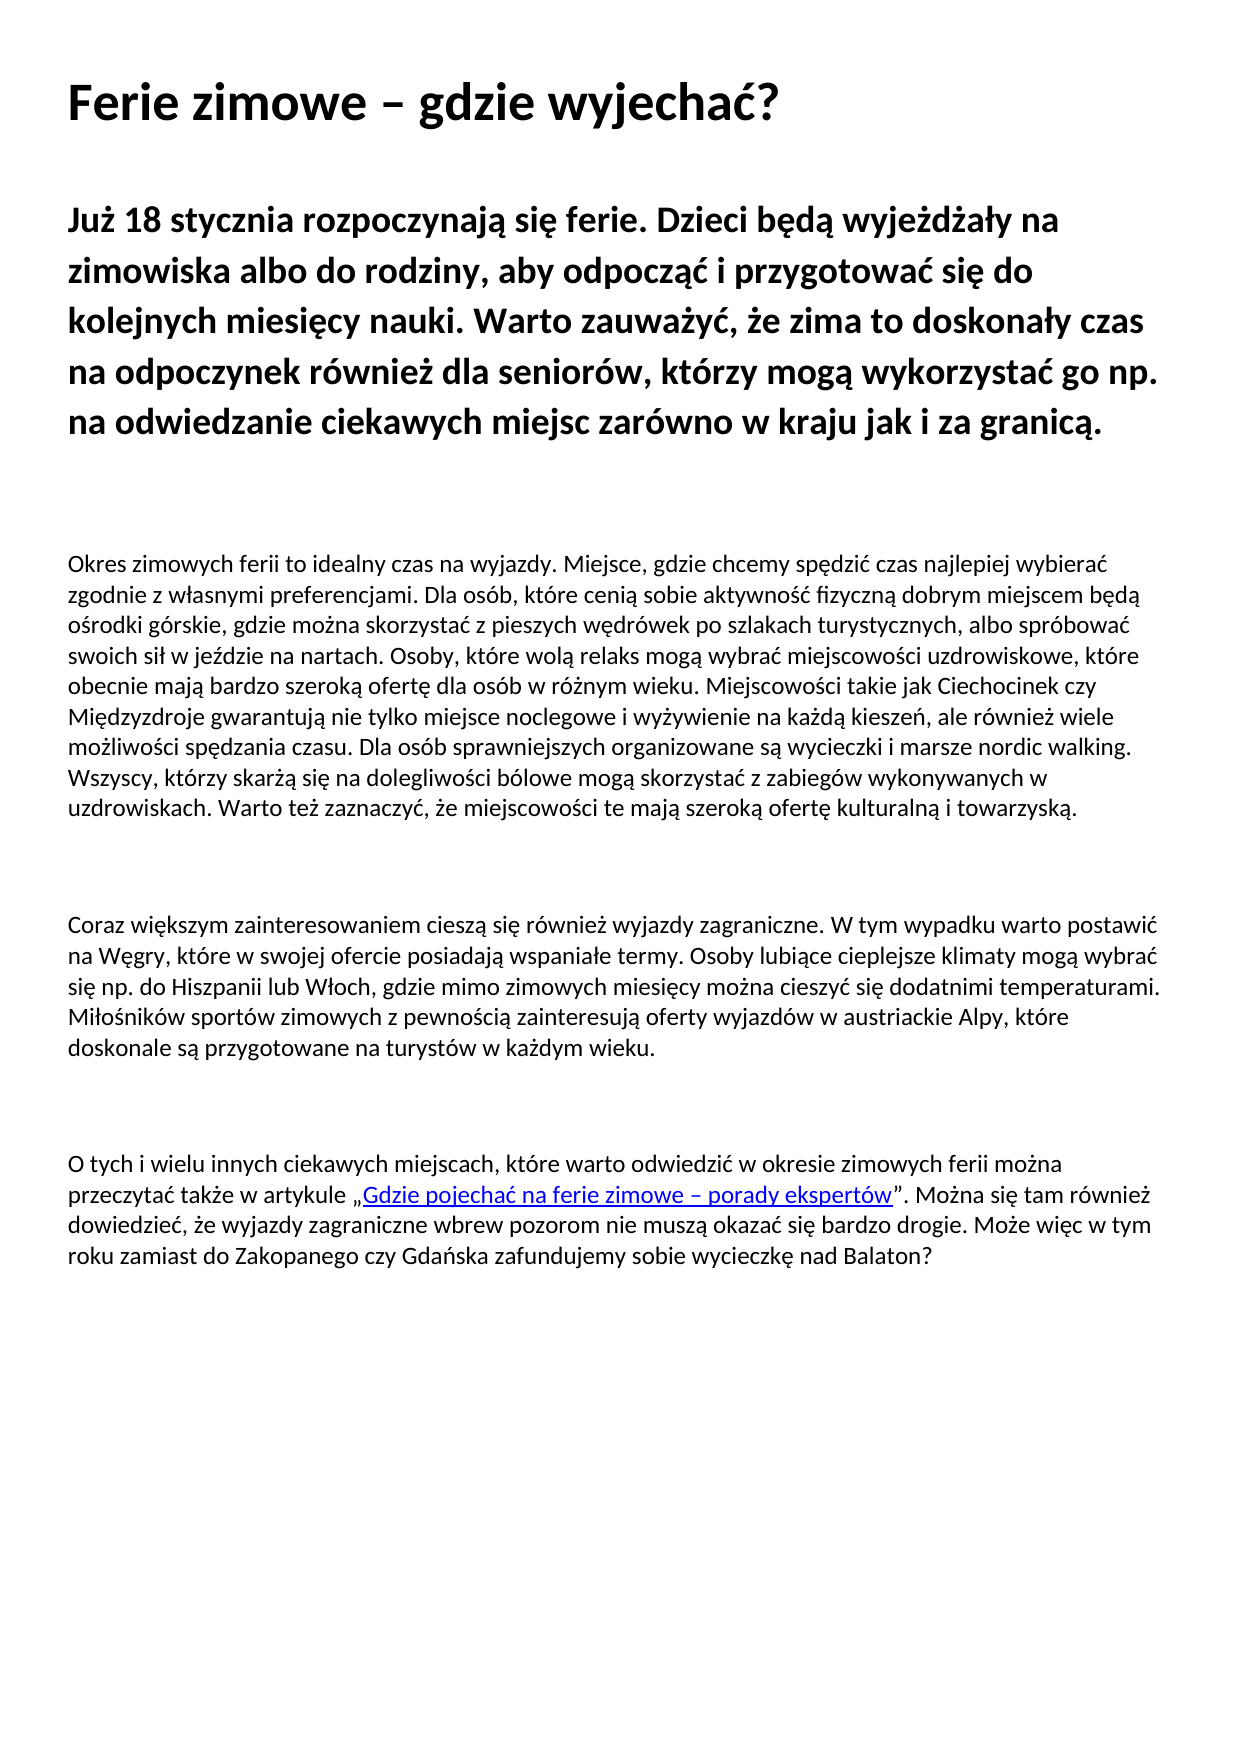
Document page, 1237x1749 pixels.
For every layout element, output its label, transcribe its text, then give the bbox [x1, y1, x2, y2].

text Okres zimowych ferii to idealny czas na wyjazdy. Miejsce, gdzie chcemy spędzić czas najlepiej wybierać zgodnie z własnymi preferencjami. Dla osób, które cenią sobie aktywność fizyczną dobrym miejscem będą ośrodki górskie, gdzie można skorzystać z pieszych wędrówek po szlakach turystycznych, albo spróbować swoich sił w jeździe na nartach. Osoby, które wolą relaks mogą wybrać miejscowości uzdrowiskowe, które obecnie mają bardzo szeroką ofertę dla osób w różnym wieku. Miejscowości takie jak Ciechocinek czy Międzyzdroje gwarantują nie tylko miejsce noclegowe i wyżywienie na każdą kieszeń, ale również wiele możliwości spędzania czasu. Dla osób sprawniejszych organizowane są wycieczki i marsze nordic walking. Wszyscy, którzy skarżą się na dolegliwości bólowe mogą skorzystać z zabiegów wykonywanych w uzdrowiskach. Warto też zaznaczyć, że miejscowości te mają szeroką ofertę kulturalną i towarzyską. [68, 548, 1169, 823]
text O tych i wielu innych ciekawych miejscach, które warto odwiedzić w okresie zimowych ferii można przeczytać także w artykule „Gdzie pojechać na ferie zimowe – porady ekspertów”. Można się tam również dowiedzieć, że wyjazdy zagraniczne wbrew pozorom nie muszą okazać się bardzo drogie. Może więc w tym roku zamiast do Zakopanego czy Gdańska zafundujemy sobie wycieczkę nad Balaton? [68, 1149, 1169, 1271]
text Ferie zimowe – gdzie wyjechać? [68, 68, 1169, 134]
text Coraz większym zainteresowaniem cieszą się również wyjazdy zagraniczne. W tym wypadku warto postawić na Węgry, które w swojej ofercie posiadają wspaniałe termy. Osoby lubiące cieplejsze klimaty mogą wybrać się np. do Hiszpanii lub Włoch, gdzie mimo zimowych miesięcy można cieszyć się dodatnimi temperaturami. Miłośników sportów zimowych z pewnością zainteresują oferty wyjazdów w austriackie Alpy, które doskonale są przygotowane na turystów w każdym wieku. [68, 909, 1169, 1062]
text Już 18 stycznia rozpoczynają się ferie. Dzieci będą wyjeżdżały na zimowiska albo do rodziny, aby odpocząć i przygotować się do kolejnych miesięcy nauki. Warto zauważyć, że zima to doskonały czas na odpoczynek również dla seniorów, którzy mogą wykorzystać go np. na odwiedzanie ciekawych miejsc zarówno w kraju jak i za granicą. [68, 196, 1169, 444]
